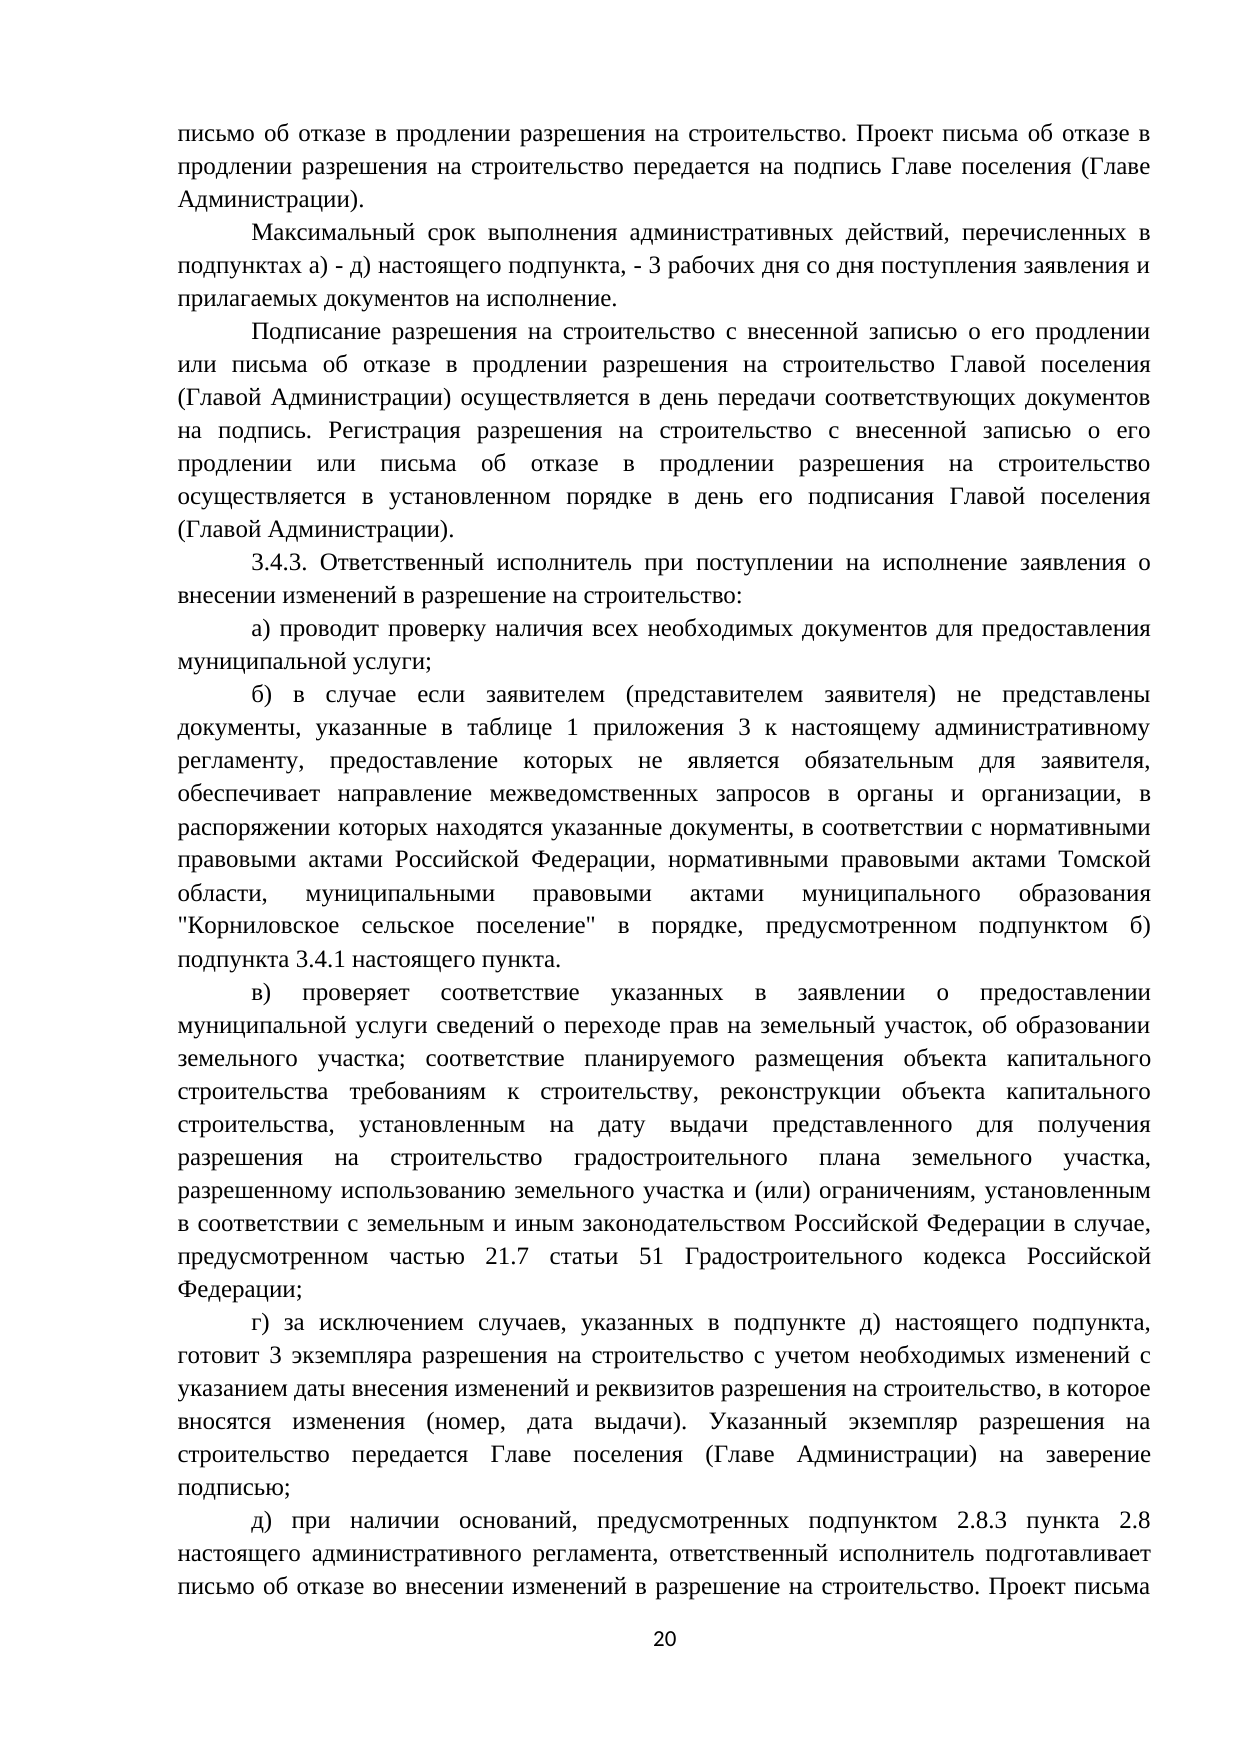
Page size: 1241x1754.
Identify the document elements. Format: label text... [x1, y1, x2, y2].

text г) за исключением случаев, указанных в подпункте д) настоящего подпункта, готовит 3 экземпляра разрешения на строительство с учетом необходимых изменений с указанием даты внесения изменений и реквизитов разрешения на строительство, в которое вносятся изменения (номер, дата выдачи). Указанный экземпляр разрешения на строительство передается Главе поселения (Главе Администрации) на заверение подписью; [177, 1307, 1152, 1501]
text 3.4.3. Ответственный исполнитель при поступлении на исполнение заявления о внесении изменений в разрешение на строительство: [177, 547, 1152, 609]
text Подписание разрешения на строительство с внесенной записью о его продлении или письма об отказе в продлении разрешения на строительство Главой поселения (Главой Администрации) осуществляется в день передачи соответствующих документов на подпись. Регистрация разрешения на строительство с внесенной записью о его продлении или письма об отказе в продлении разрешения на строительство осуществляется в установленном порядке в день его подписания Главой поселения (Главой Администрации). [177, 316, 1152, 543]
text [177, 118, 1152, 213]
text в) проверяет соответствие указанных в заявлении о предоставлении муниципальной услуги сведений о переходе прав на земельный участок, об образовании земельного участка; соответствие планируемого размещения объекта капитального строительства требованиям к строительству, реконструкции объекта капитального строительства, установленным на дату выдачи представленного для получения разрешения на строительство градостроительного плана земельного участка, разрешенному использованию земельного участка и (или) ограничениям, установленным в соответствии с земельным и иным законодательством Российской Федерации в случае, предусмотренном частью 21.7 статьи 51 Градостроительного кодекса Российской Федерации; [177, 977, 1152, 1303]
text Максимальный срок выполнения административных действий, перечисленных в подпунктах а) - д) настоящего подпункта, - 3 рабочих дня со дня поступления заявления и прилагаемых документов на исполнение. [177, 217, 1152, 312]
text б) в случае если заявителем (представителем заявителя) не представлены документы, указанные в таблице 1 приложения 3 к настоящему административному регламенту, предоставление которых не является обязательным для заявителя, обеспечивает направление межведомственных запросов в органы и организации, в распоряжении которых находятся указанные документы, в соответствии с нормативными правовыми актами Российской Федерации, нормативными правовыми актами Томской области, муниципальными правовыми актами муниципального образования "Корниловское сельское поселение" в порядке, предусмотренном подпунктом б) подпункта 3.4.1 настоящего пункта. [177, 679, 1152, 972]
text а) проводит проверку наличия всех необходимых документов для предоставления муниципальной услуги; [177, 613, 1152, 675]
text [177, 1505, 1152, 1600]
